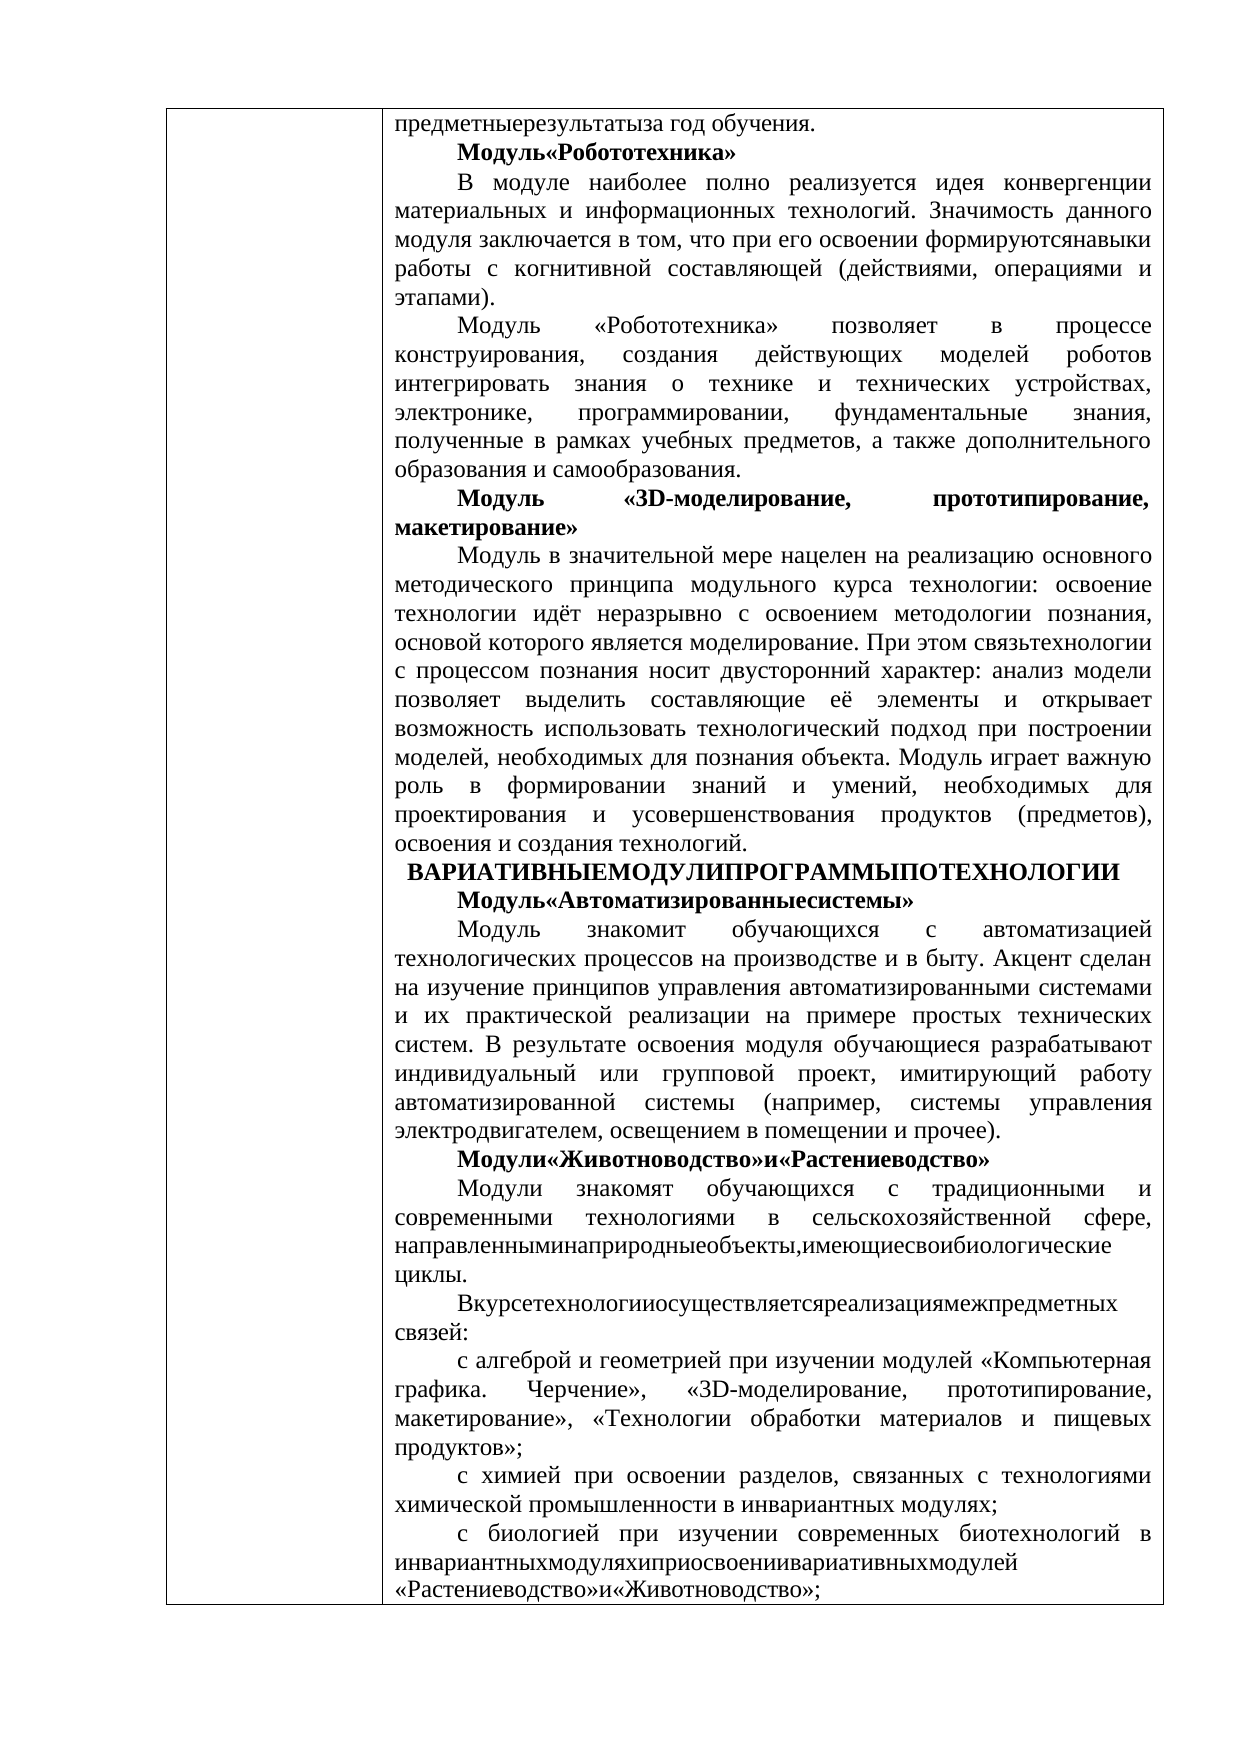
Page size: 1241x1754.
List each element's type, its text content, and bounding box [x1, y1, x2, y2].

table_header предметныерезультатыза год обучения. Модуль«Робототехника» В модуле наиболее полно реализуется идея конвергенции материальных и информационных технологий. Значимость данного модуля заключается в том, что при его освоении формируютсянавыки работы с когнитивной составляющей (действиями, операциями и этапами). Модуль «Робототехника» позволяет в процессе конструирования, создания действующих моделей роботов интегрировать знания о технике и технических устройствах, электронике, программировании, фундаментальные знания, полученные в рамках учебных предметов, а также дополнительного образования и самообразования. Модуль «3D-моделирование, прототипирование, макетирование» Модуль в значительной мере нацелен на реализацию основного методического принципа модульного курса технологии: освоение технологии идёт неразрывно с освоением методологии познания, основой которого является моделирование. При этом связьтехнологии с процессом познания носит двусторонний характер: анализ модели позволяет выделить составляющие её элементы и открывает возможность использовать технологический подход при построении моделей, необходимых для познания объекта. Модуль играет важную роль в формировании знаний и умений, необходимых для проектирования и усовершенствования продуктов (предметов), освоения и создания технологий. ВАРИАТИВНЫЕМОДУЛИПРОГРАММЫПОТЕХНОЛОГИИ Модуль«Автоматизированныесистемы» Модуль знакомит обучающихся с автоматизацией технологических процессов на производстве и в быту. Акцент сделан на изучение принципов управления автоматизированными системами и их практической реализации на примере простых технических систем. В результате освоения модуля обучающиеся разрабатывают индивидуальный или групповой проект, имитирующий работу автоматизированной системы (например, системы управления электродвигателем, освещением в помещении и прочее). Модули«Животноводство»и«Растениеводство» Модули знакомят обучающихся с традиционными и современными технологиями в сельскохозяйственной сфере, направленныминаприродныеобъекты,имеющиесвоибиологические циклы. Вкурсетехнологииосуществляетсяреализациямежпредметных связей: с алгеброй и геометрией при изучении модулей «Компьютерная графика. Черчение», «3D-моделирование, прототипирование, макетирование», «Технологии обработки материалов и пищевых продуктов»; с химией при освоении разделов, связанных с технологиями химической промышленности в инвариантных модулях; с биологией при изучении современных биотехнологий в инвариантныхмодуляхиприосвоениивариативныхмодулей «Растениеводство»и«Животноводство»; [383, 109, 1163, 1603]
table_header [167, 109, 382, 1603]
